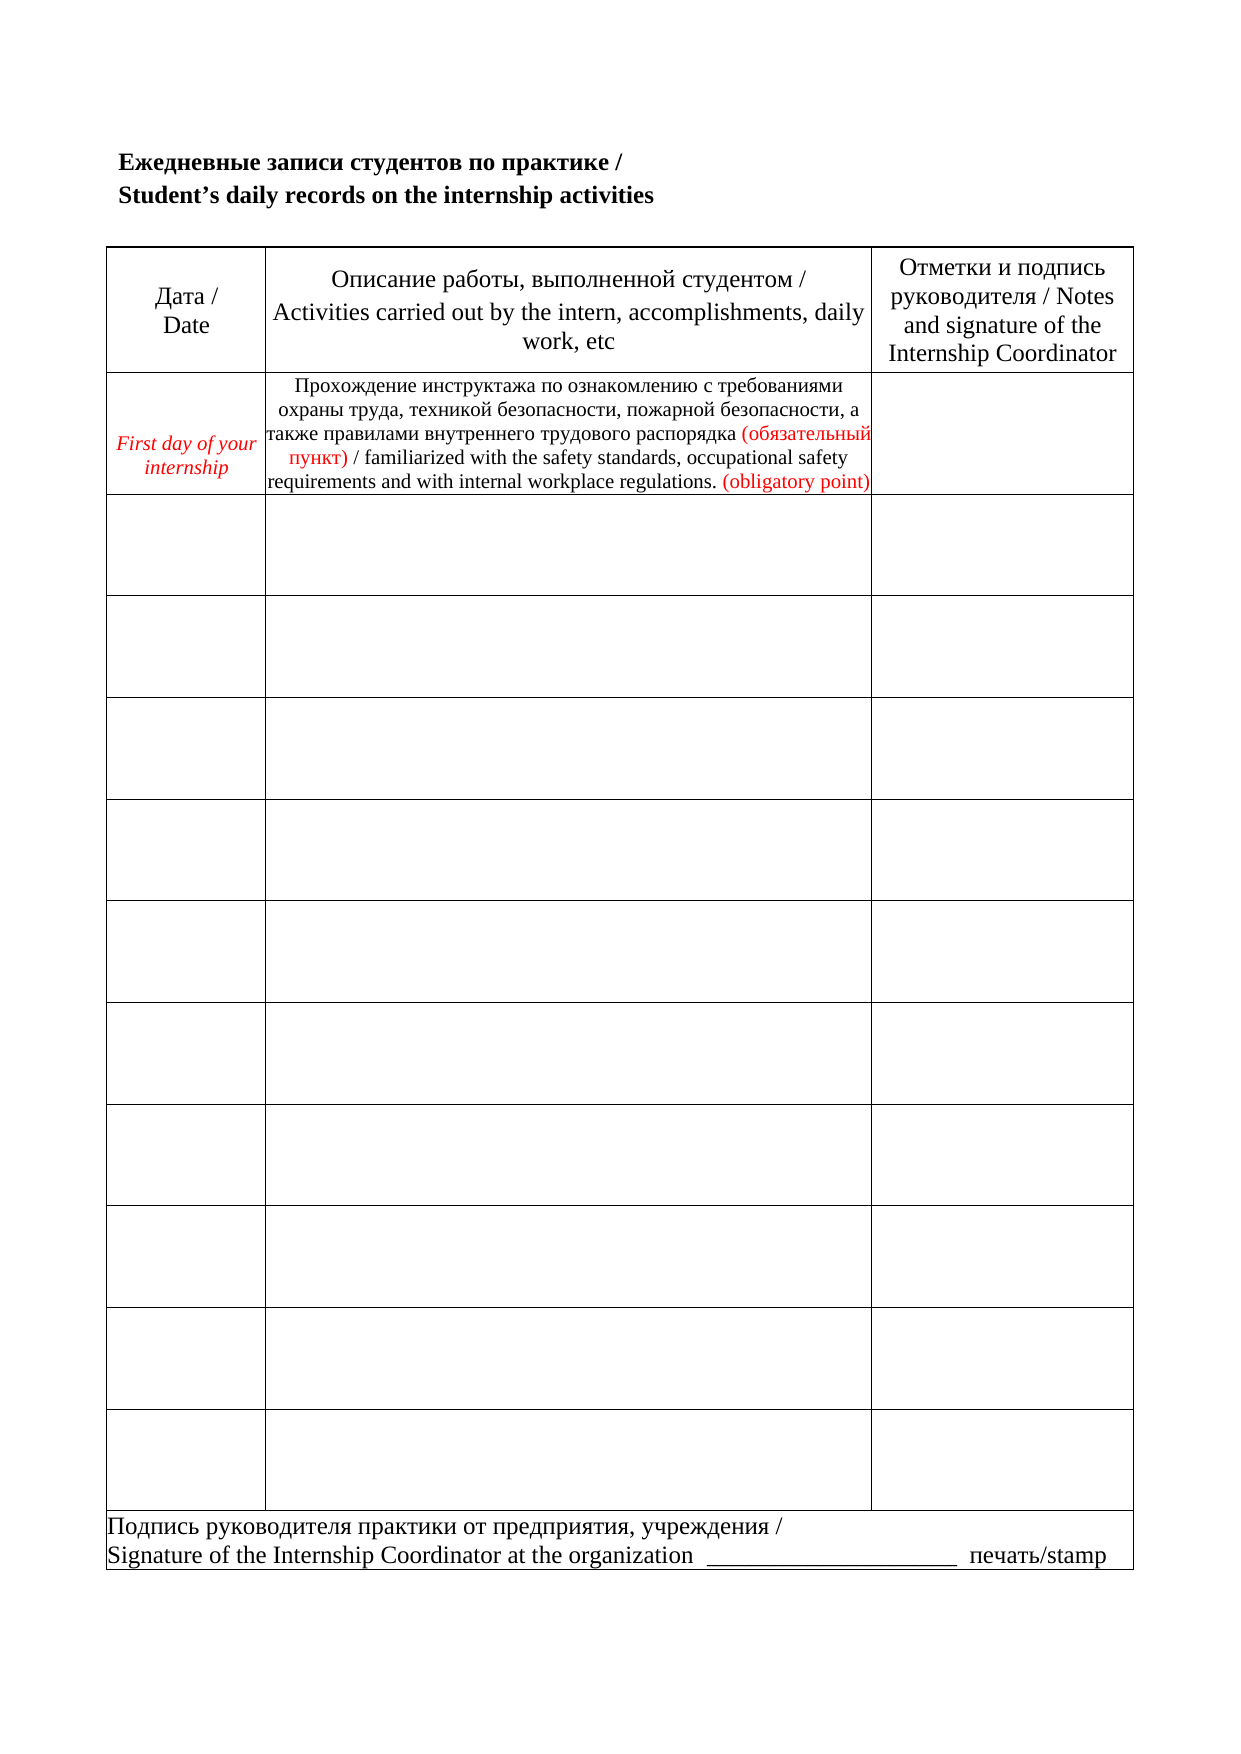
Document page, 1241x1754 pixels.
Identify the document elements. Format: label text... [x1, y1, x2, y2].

table_cell [107, 495, 265, 595]
table_cell [107, 1003, 265, 1103]
table_cell [872, 1105, 1133, 1205]
table_cell [266, 1003, 871, 1103]
table_cell Прохождение инструктажа по ознакомлению с требованиями охраны труда, техникой безопасности, пожарной безопасности, а также правилами внутреннего трудового распорядка (обязательный пункт) / familiarized with the safety standards, occupational safety requirements and with internal workplace regulations. (obligatory point) [266, 373, 871, 493]
table_cell [872, 495, 1133, 595]
table_cell [266, 901, 871, 1002]
table_cell [266, 495, 871, 595]
table_cell [266, 1206, 871, 1307]
table_cell [872, 596, 1133, 697]
table_cell [107, 596, 265, 697]
table_cell [266, 698, 871, 798]
table_cell [872, 1206, 1133, 1307]
table_cell [107, 1308, 265, 1408]
table_cell [266, 1105, 871, 1205]
table_cell [107, 901, 265, 1002]
text Ежедневные записи студентов по практике / [118, 147, 1122, 176]
table_cell Подпись руководителя практики от предприятия, учреждения / Signature of the Internship Coordinator at the organization ____________________ печать/stamp [107, 1511, 1133, 1569]
table_cell [872, 901, 1133, 1002]
table_cell [872, 698, 1133, 798]
table_cell [107, 1206, 265, 1307]
table_cell [107, 800, 265, 900]
table_cell [107, 698, 265, 798]
table_cell [872, 800, 1133, 900]
table_cell [872, 1410, 1133, 1510]
table_header Отметки и подпись руководителя / Notes and signature of the Internship Coordinator [872, 248, 1133, 372]
table_cell First day of your internship [107, 373, 265, 493]
table_cell [872, 1308, 1133, 1408]
table_cell [107, 1105, 265, 1205]
text Student’s daily records on the internship activities [118, 180, 1122, 209]
table_header Дата / Date [107, 248, 265, 372]
table_cell [872, 373, 1133, 493]
table_cell [266, 596, 871, 697]
table_cell [872, 1003, 1133, 1103]
table_header Описание работы, выполненной студентом / Activities carried out by the intern, accomplishments, daily work, etc [266, 248, 871, 372]
table_cell [266, 1308, 871, 1408]
table_cell [107, 1410, 265, 1510]
table_cell [266, 800, 871, 900]
table_cell [266, 1410, 871, 1510]
